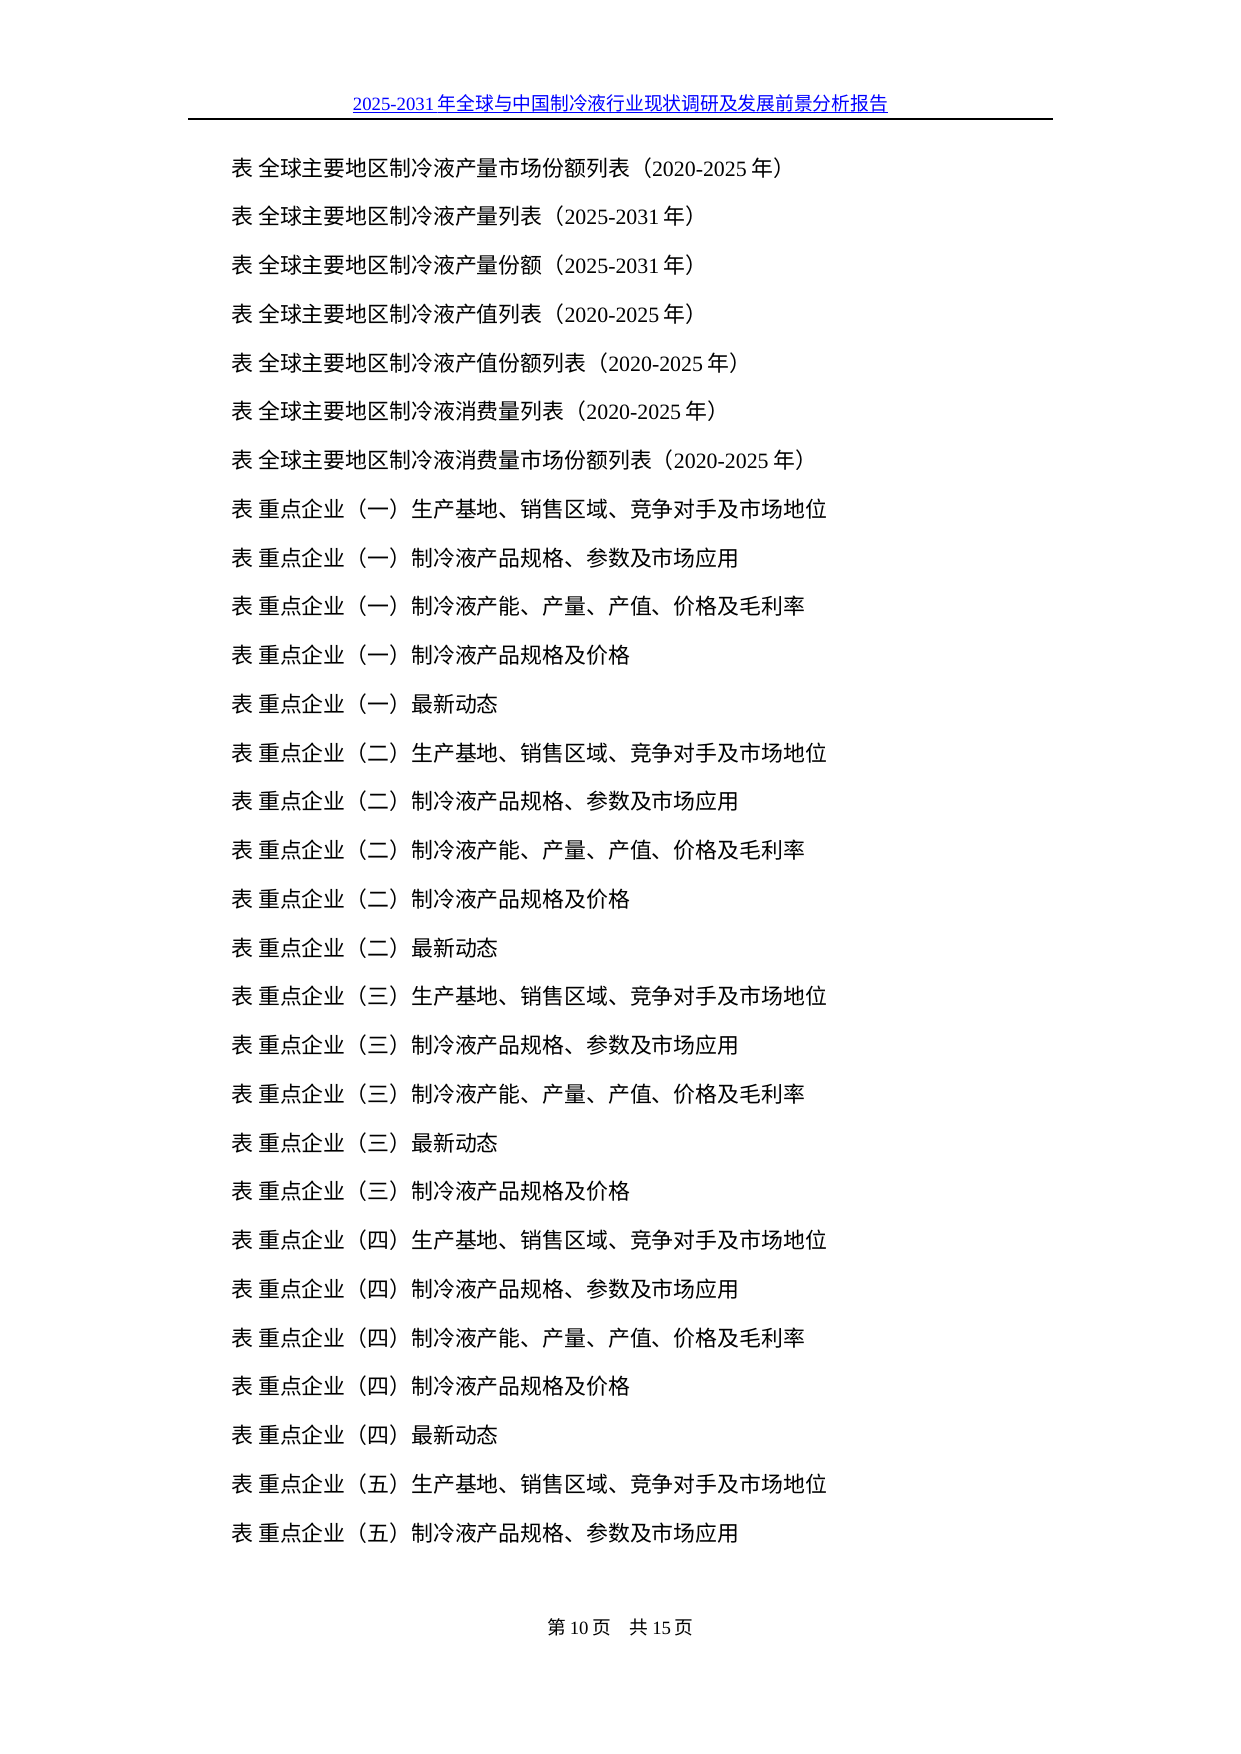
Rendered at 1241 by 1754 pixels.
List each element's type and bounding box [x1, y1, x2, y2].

text [187, 150, 1053, 1548]
